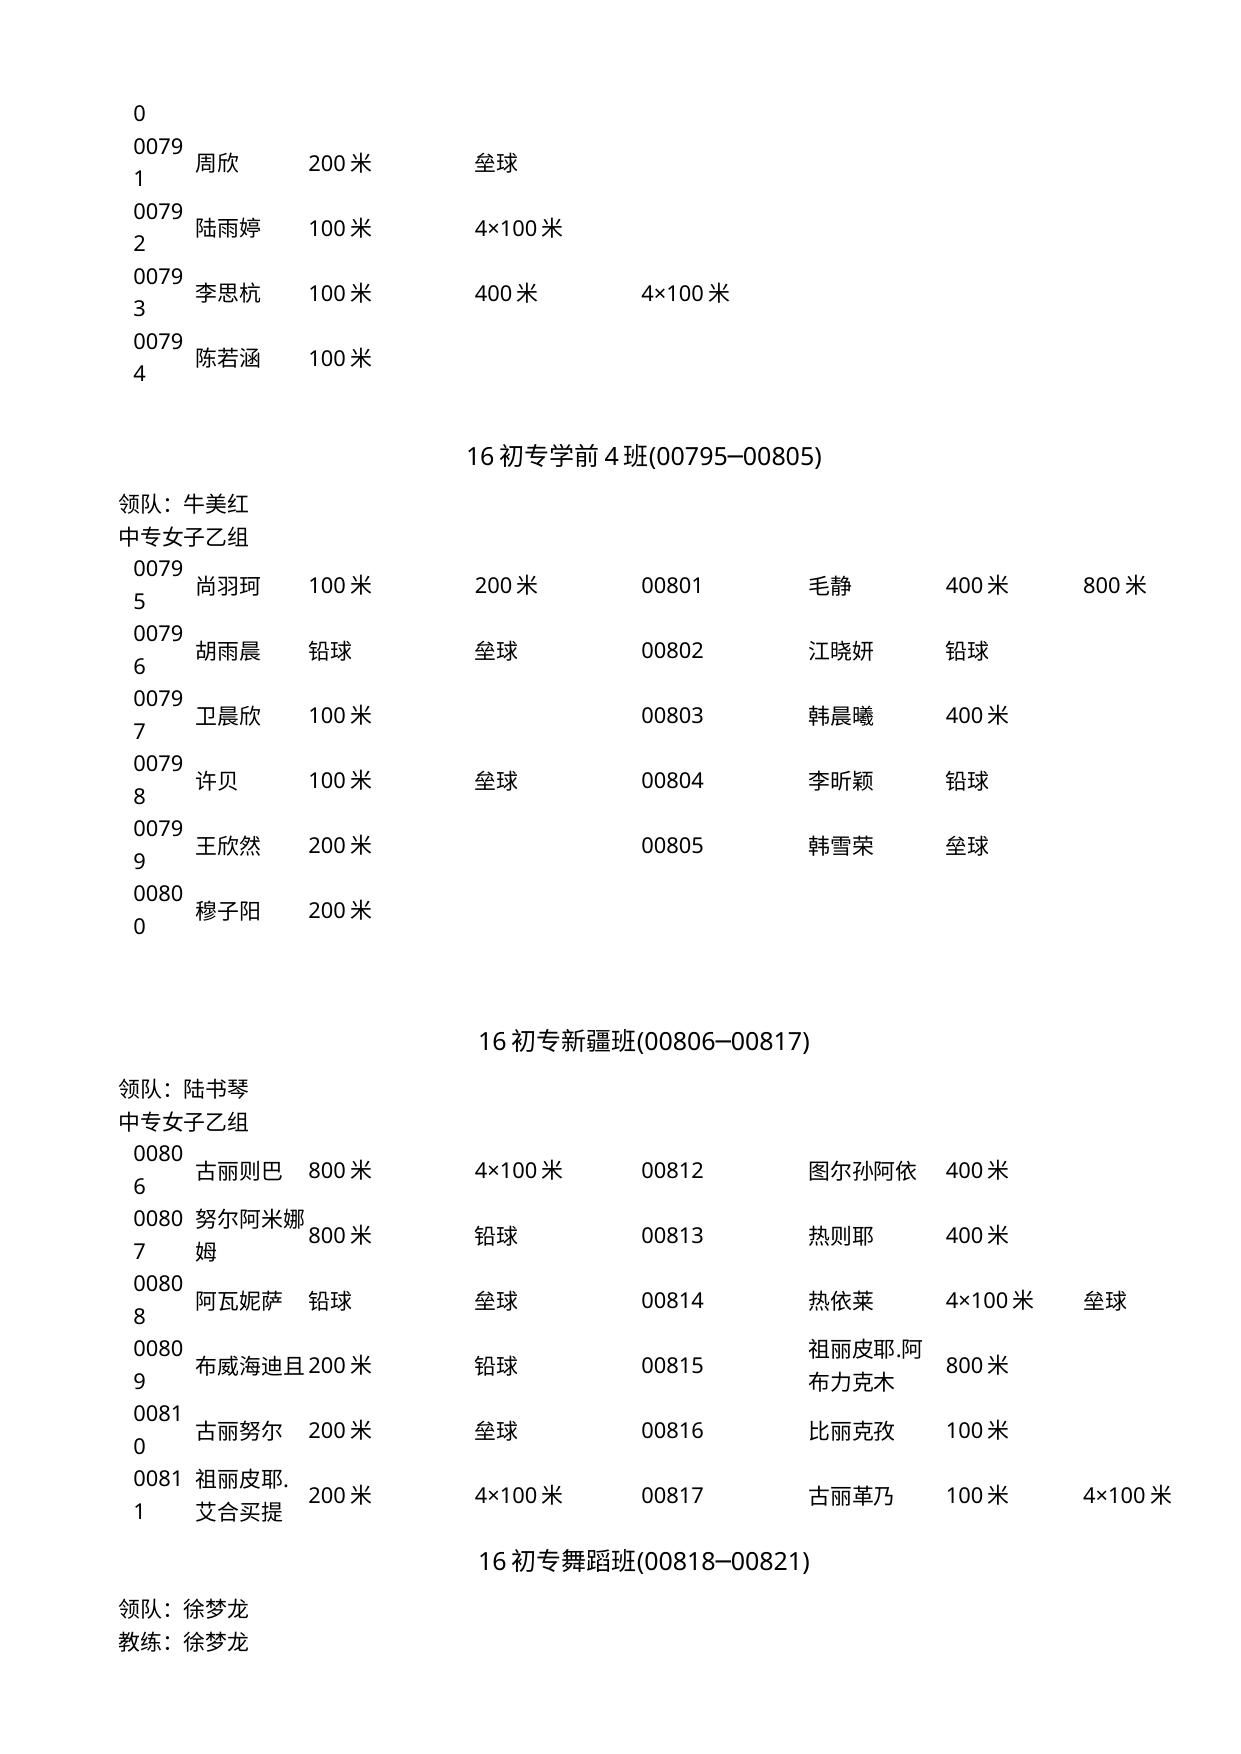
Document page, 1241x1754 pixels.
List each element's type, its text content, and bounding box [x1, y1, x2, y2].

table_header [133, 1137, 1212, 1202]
text 领队：徐梦龙 [118, 1592, 1169, 1624]
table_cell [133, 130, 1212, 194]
text 16初专新疆班(00806─00817) [118, 1007, 1169, 1072]
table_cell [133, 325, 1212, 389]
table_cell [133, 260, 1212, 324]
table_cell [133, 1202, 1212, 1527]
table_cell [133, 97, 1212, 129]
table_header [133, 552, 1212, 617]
text 16初专舞蹈班(00818─00821) [118, 1527, 1169, 1592]
text 中专女子乙组 [118, 519, 1169, 552]
text 16初专学前4班(00795─00805) [118, 422, 1169, 487]
text 教练：徐梦龙 [118, 1624, 1169, 1657]
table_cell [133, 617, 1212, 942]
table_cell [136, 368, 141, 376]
text 中专女子乙组 [118, 1104, 1169, 1137]
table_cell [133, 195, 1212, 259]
text 领队：牛美红 [118, 487, 1169, 519]
text 领队：陆书琴 [118, 1072, 1169, 1104]
